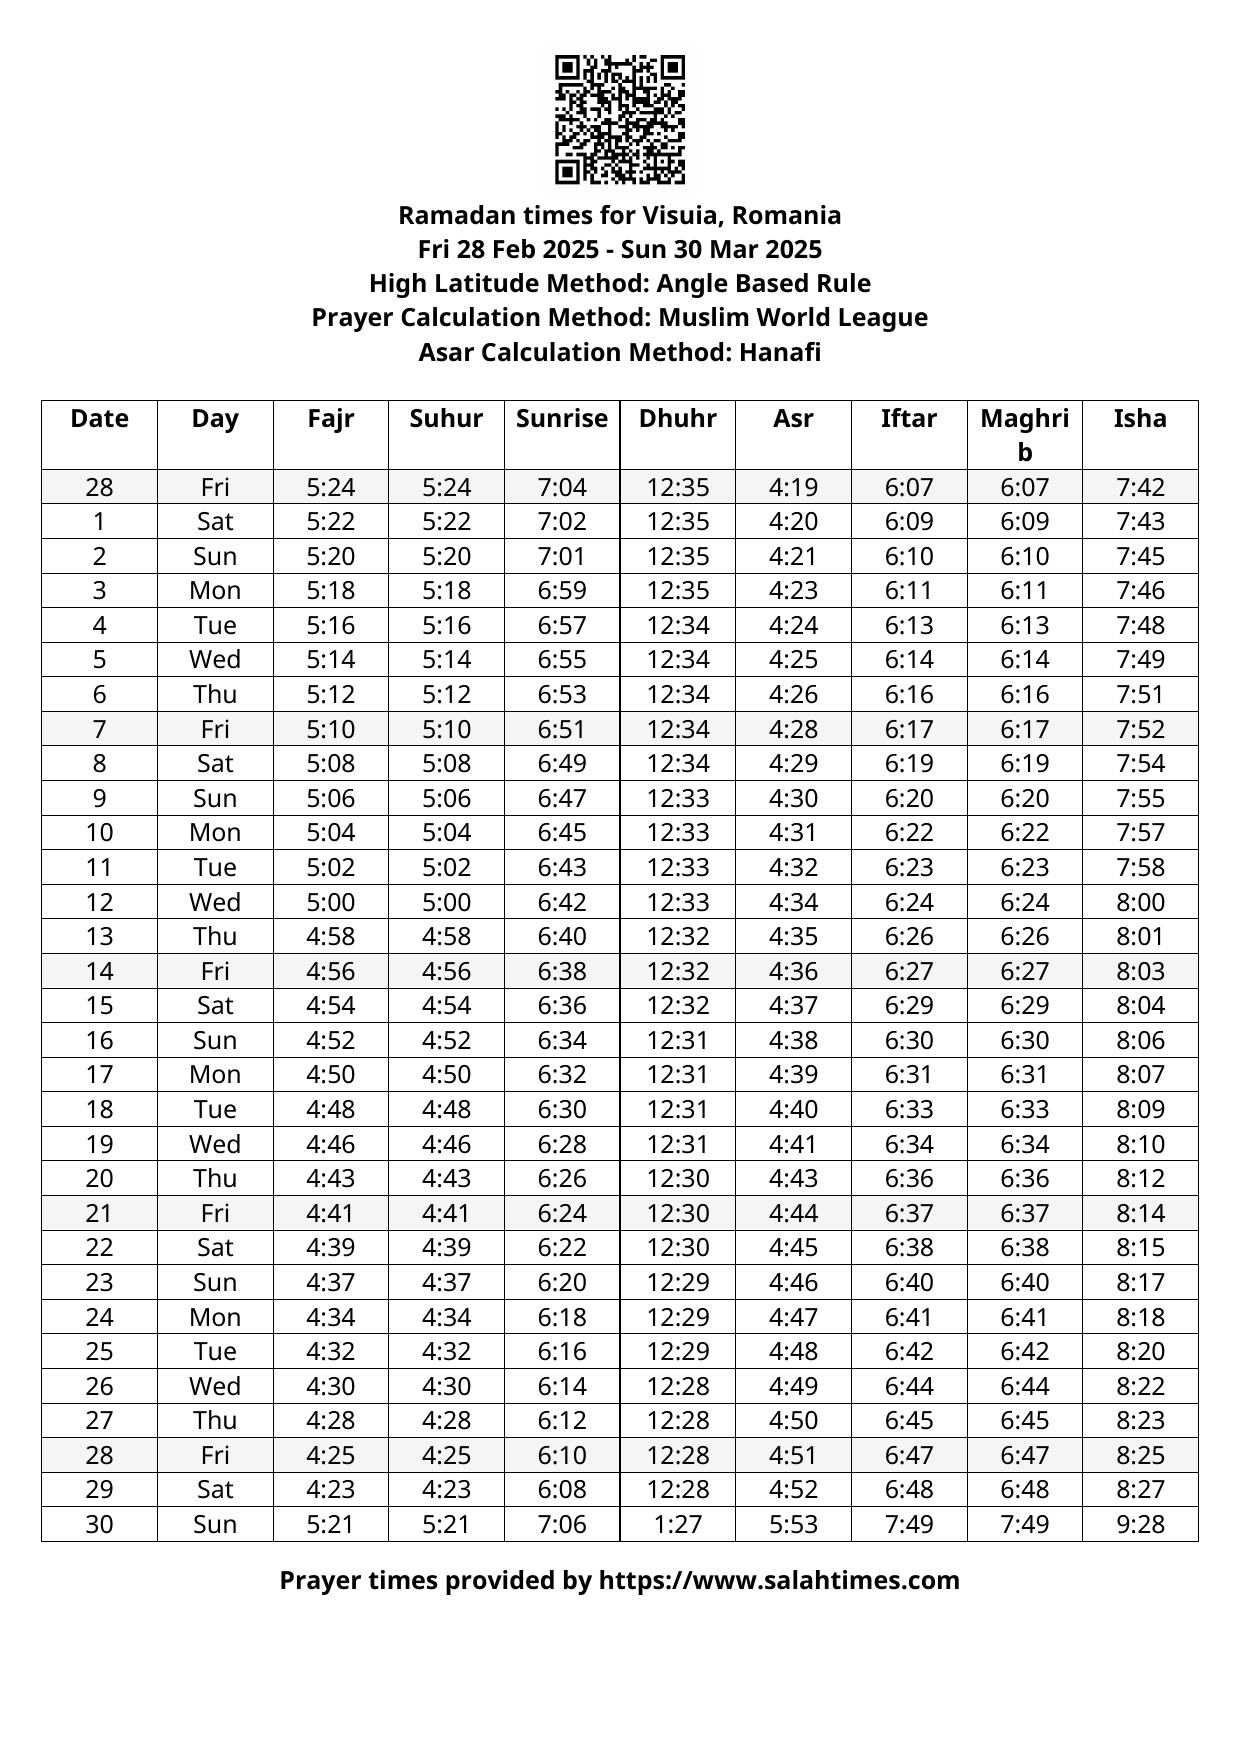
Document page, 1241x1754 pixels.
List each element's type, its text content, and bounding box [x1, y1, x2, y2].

table_cell 28 [42, 470, 157, 503]
table_cell 6:44 [852, 1369, 967, 1402]
table_cell 6:18 [505, 1300, 619, 1333]
table_cell 6:51 [505, 712, 619, 745]
table_cell 6:40 [505, 919, 619, 953]
table_cell 6:42 [852, 1334, 967, 1368]
table_cell 7:49 [852, 1507, 967, 1541]
table_cell Tue [158, 850, 273, 884]
table_cell Wed [158, 885, 273, 918]
table_cell 6:29 [852, 989, 967, 1022]
table_cell Fri [158, 954, 273, 987]
table_cell 12:28 [621, 1438, 735, 1472]
table_cell 4:28 [736, 712, 851, 745]
table_cell 6:45 [968, 1404, 1082, 1437]
table_cell 4:36 [736, 954, 851, 987]
table_cell Wed [158, 1369, 273, 1402]
table_cell 6:13 [968, 608, 1082, 642]
table_cell 6:57 [505, 608, 619, 642]
table_cell 25 [42, 1334, 157, 1368]
table_cell 4:48 [389, 1092, 504, 1126]
table_cell 8:09 [1083, 1092, 1198, 1126]
table_cell 12:35 [621, 574, 735, 607]
table_cell 4:40 [736, 1092, 851, 1126]
text Asar Calculation Method: Hanafi [42, 334, 1198, 368]
table_cell 5:18 [389, 574, 504, 607]
table_cell 12:29 [621, 1265, 735, 1299]
table_cell 4:49 [736, 1369, 851, 1402]
table_header Iftar [852, 401, 967, 469]
table_cell Wed [158, 1127, 273, 1160]
table_cell 18 [42, 1092, 157, 1126]
table_cell 6:30 [852, 1023, 967, 1057]
table_cell Sun [158, 1023, 273, 1057]
table_cell Sat [158, 989, 273, 1022]
table_cell 16 [42, 1023, 157, 1057]
table_cell 8:00 [1083, 885, 1198, 918]
table_cell 4:41 [736, 1127, 851, 1160]
table_cell 6:45 [852, 1404, 967, 1437]
text Prayer times provided by https://www.salahtimes.com [42, 1563, 1198, 1597]
table_cell 4:20 [736, 504, 851, 538]
table_cell 12:30 [621, 1196, 735, 1229]
table_cell 8:20 [1083, 1334, 1198, 1368]
table_cell 4:50 [274, 1058, 388, 1091]
table_cell 6:43 [505, 850, 619, 884]
table_cell Thu [158, 1161, 273, 1195]
table_cell 6:22 [852, 816, 967, 849]
table_cell 4:30 [389, 1369, 504, 1402]
table_cell 7:51 [1083, 677, 1198, 711]
table_cell 7:54 [1083, 746, 1198, 780]
table_cell 4:34 [274, 1300, 388, 1333]
table_cell 6:07 [852, 470, 967, 503]
table_cell 7:58 [1083, 850, 1198, 884]
table_cell 4:43 [274, 1161, 388, 1195]
table_cell 6:38 [852, 1231, 967, 1264]
table_cell 4:41 [274, 1196, 388, 1229]
table_cell 6:17 [852, 712, 967, 745]
table_cell 6:34 [505, 1023, 619, 1057]
table_cell 6:20 [968, 781, 1082, 814]
table_cell 11 [42, 850, 157, 884]
table_cell 4:25 [736, 643, 851, 676]
table_cell 6:10 [505, 1438, 619, 1472]
table_cell 5:10 [274, 712, 388, 745]
table_cell 6:47 [505, 781, 619, 814]
table_cell 8:01 [1083, 919, 1198, 953]
table_cell 12:34 [621, 746, 735, 780]
table_cell 6:10 [852, 539, 967, 572]
table_cell 6:09 [968, 504, 1082, 538]
table_cell 5:02 [389, 850, 504, 884]
table_cell 6:19 [852, 746, 967, 780]
table_cell 14 [42, 954, 157, 987]
table_cell 4:28 [274, 1404, 388, 1437]
table_cell 8:27 [1083, 1473, 1198, 1506]
table_cell 4:26 [736, 677, 851, 711]
table_cell 4:30 [736, 781, 851, 814]
table_cell 6:36 [968, 1161, 1082, 1195]
table_cell 4:43 [736, 1161, 851, 1195]
table_cell Mon [158, 1058, 273, 1091]
table_cell 5:22 [274, 504, 388, 538]
table_cell 6:33 [852, 1092, 967, 1126]
table_cell 7:45 [1083, 539, 1198, 572]
table_cell 6:14 [852, 643, 967, 676]
table_cell 12:33 [621, 850, 735, 884]
table_cell 4:29 [736, 746, 851, 780]
table_cell 8:15 [1083, 1231, 1198, 1264]
table_cell 12:34 [621, 677, 735, 711]
table_cell 8:18 [1083, 1300, 1198, 1333]
table_cell 4:25 [274, 1438, 388, 1472]
table_cell 4:56 [274, 954, 388, 987]
table_cell 4:50 [736, 1404, 851, 1437]
table_cell 5:22 [389, 504, 504, 538]
table_cell 6:07 [968, 470, 1082, 503]
table_cell 4:41 [389, 1196, 504, 1229]
table_cell 6:53 [505, 677, 619, 711]
table_cell 5:10 [389, 712, 504, 745]
table_cell 12:34 [621, 712, 735, 745]
table_cell 6:59 [505, 574, 619, 607]
table_cell Sun [158, 781, 273, 814]
table_cell 4:23 [389, 1473, 504, 1506]
table_cell 6:34 [852, 1127, 967, 1160]
table_cell 5:06 [274, 781, 388, 814]
table_cell 12:35 [621, 470, 735, 503]
table_cell 21 [42, 1196, 157, 1229]
table_cell 6:41 [852, 1300, 967, 1333]
table_cell 8:10 [1083, 1127, 1198, 1160]
table_cell 4:32 [389, 1334, 504, 1368]
table_cell 6:26 [505, 1161, 619, 1195]
table_cell Fri [158, 712, 273, 745]
table_cell 4:37 [274, 1265, 388, 1299]
table_cell 12:28 [621, 1404, 735, 1437]
table_cell 6:24 [505, 1196, 619, 1229]
table_cell 6:27 [968, 954, 1082, 987]
table_cell 7:52 [1083, 712, 1198, 745]
table_cell Tue [158, 608, 273, 642]
table_cell 4:48 [274, 1092, 388, 1126]
table_cell 5:12 [389, 677, 504, 711]
table_cell 6:30 [968, 1023, 1082, 1057]
table_cell 12:28 [621, 1473, 735, 1506]
table_cell 1 [42, 504, 157, 538]
table_cell Fri [158, 470, 273, 503]
table_cell 6:28 [505, 1127, 619, 1160]
table_cell 6:16 [505, 1334, 619, 1368]
table_header Asr [736, 401, 851, 469]
table_cell 22 [42, 1231, 157, 1264]
table_cell 6:36 [852, 1161, 967, 1195]
table_cell 8:04 [1083, 989, 1198, 1022]
table_cell Sat [158, 746, 273, 780]
table_cell 6:14 [505, 1369, 619, 1402]
table_cell 5:24 [274, 470, 388, 503]
table_cell 5:14 [274, 643, 388, 676]
table_cell Fri [158, 1438, 273, 1472]
table_cell 5:12 [274, 677, 388, 711]
table_cell 12:30 [621, 1161, 735, 1195]
table_cell 28 [42, 1438, 157, 1472]
table_cell 12:33 [621, 885, 735, 918]
table_cell 4:58 [274, 919, 388, 953]
table_cell Sat [158, 1473, 273, 1506]
table_header Isha [1083, 401, 1198, 469]
table_cell 8:25 [1083, 1438, 1198, 1472]
table_cell 4:35 [736, 919, 851, 953]
table_cell Sun [158, 1507, 273, 1541]
table_cell 6:16 [968, 677, 1082, 711]
table_cell 12:29 [621, 1300, 735, 1333]
table_cell 4:48 [736, 1334, 851, 1368]
table_cell 6:37 [968, 1196, 1082, 1229]
table_cell Mon [158, 816, 273, 849]
table_cell 4:56 [389, 954, 504, 987]
table_cell 6:23 [852, 850, 967, 884]
table_cell 6:14 [968, 643, 1082, 676]
table_cell 4:32 [274, 1334, 388, 1368]
table_cell 6:23 [968, 850, 1082, 884]
table_cell 8:14 [1083, 1196, 1198, 1229]
table_cell 5:08 [389, 746, 504, 780]
table_cell 6:19 [968, 746, 1082, 780]
table_cell 4:58 [389, 919, 504, 953]
table_cell 7:42 [1083, 470, 1198, 503]
table_cell 9:28 [1083, 1507, 1198, 1541]
table_cell 4:44 [736, 1196, 851, 1229]
table_cell 4:51 [736, 1438, 851, 1472]
table_cell 7:04 [505, 470, 619, 503]
table_cell 12:30 [621, 1231, 735, 1264]
table_cell 12:31 [621, 1127, 735, 1160]
table_cell 12:32 [621, 919, 735, 953]
table_cell 1:27 [621, 1507, 735, 1541]
table_cell 12 [42, 885, 157, 918]
text Ramadan times for Visuia, Romania [42, 198, 1198, 232]
table_cell 5:00 [389, 885, 504, 918]
table_cell 4:34 [736, 885, 851, 918]
table_cell 5:04 [389, 816, 504, 849]
table_cell Fri [158, 1196, 273, 1229]
text Fri 28 Feb 2025 - Sun 30 Mar 2025 [42, 232, 1198, 266]
table_cell 15 [42, 989, 157, 1022]
table_cell 4:38 [736, 1023, 851, 1057]
table_cell 27 [42, 1404, 157, 1437]
table_header Sunrise [505, 401, 619, 469]
table_cell Thu [158, 1404, 273, 1437]
table_cell 6:31 [968, 1058, 1082, 1091]
table_cell 6:13 [852, 608, 967, 642]
table_cell 4 [42, 608, 157, 642]
table_cell 3 [42, 574, 157, 607]
table_cell 4:21 [736, 539, 851, 572]
table_cell 5:20 [274, 539, 388, 572]
table_cell 6:40 [852, 1265, 967, 1299]
table_cell 6:47 [968, 1438, 1082, 1472]
table_cell 4:28 [389, 1404, 504, 1437]
table_cell 4:32 [736, 850, 851, 884]
table_cell 4:54 [389, 989, 504, 1022]
table_header Suhur [389, 401, 504, 469]
table_cell 5:00 [274, 885, 388, 918]
table_cell Sat [158, 1231, 273, 1264]
table_cell 6:26 [968, 919, 1082, 953]
table_cell 4:34 [389, 1300, 504, 1333]
table_cell 5:53 [736, 1507, 851, 1541]
table_cell 4:39 [389, 1231, 504, 1264]
table_cell Thu [158, 677, 273, 711]
picture [542, 41, 699, 198]
table_cell 8:03 [1083, 954, 1198, 987]
table_cell 4:47 [736, 1300, 851, 1333]
table_cell 6:24 [968, 885, 1082, 918]
table_cell 7:48 [1083, 608, 1198, 642]
table_cell 5 [42, 643, 157, 676]
table_cell Sun [158, 1265, 273, 1299]
table_cell 17 [42, 1058, 157, 1091]
table_cell 7:06 [505, 1507, 619, 1541]
table_cell Wed [158, 643, 273, 676]
table_cell 12:31 [621, 1092, 735, 1126]
table_cell 4:25 [389, 1438, 504, 1472]
table_cell 6:48 [852, 1473, 967, 1506]
table_cell 4:39 [274, 1231, 388, 1264]
table_cell 8:23 [1083, 1404, 1198, 1437]
table_cell 12:33 [621, 816, 735, 849]
table_cell 6:37 [852, 1196, 967, 1229]
table_cell 10 [42, 816, 157, 849]
table_cell 4:19 [736, 470, 851, 503]
text High Latitude Method: Angle Based Rule [42, 266, 1198, 300]
table_cell 6:27 [852, 954, 967, 987]
table_cell 12:35 [621, 539, 735, 572]
table_cell 7:43 [1083, 504, 1198, 538]
table_cell 4:43 [389, 1161, 504, 1195]
table_cell 6:20 [505, 1265, 619, 1299]
table_cell 6:47 [852, 1438, 967, 1472]
table_cell 4:46 [736, 1265, 851, 1299]
table_cell 4:54 [274, 989, 388, 1022]
table_cell 6:24 [852, 885, 967, 918]
table_cell 2 [42, 539, 157, 572]
table_cell 12:29 [621, 1334, 735, 1368]
table_cell 4:23 [274, 1473, 388, 1506]
table_cell 4:37 [736, 989, 851, 1022]
table_cell 4:46 [274, 1127, 388, 1160]
table_cell 19 [42, 1127, 157, 1160]
table_cell Mon [158, 574, 273, 607]
table_cell 6:48 [968, 1473, 1082, 1506]
text Prayer Calculation Method: Muslim World League [42, 300, 1198, 334]
table_header Dhuhr [621, 401, 735, 469]
table_cell 26 [42, 1369, 157, 1402]
table_cell 12:28 [621, 1369, 735, 1402]
table_cell 4:46 [389, 1127, 504, 1160]
table_cell 4:52 [389, 1023, 504, 1057]
table_cell 8:22 [1083, 1369, 1198, 1402]
table_cell Sun [158, 539, 273, 572]
table_cell 6:09 [852, 504, 967, 538]
table_cell 4:31 [736, 816, 851, 849]
table_cell 7 [42, 712, 157, 745]
table_cell 5:16 [274, 608, 388, 642]
table_cell 12:35 [621, 504, 735, 538]
table_header Maghrib [968, 401, 1082, 469]
table_cell Tue [158, 1334, 273, 1368]
table_cell 8:06 [1083, 1023, 1198, 1057]
table_cell 8:12 [1083, 1161, 1198, 1195]
table_cell 6:42 [968, 1334, 1082, 1368]
table_cell 6 [42, 677, 157, 711]
table_cell 12:33 [621, 781, 735, 814]
table_cell 4:52 [274, 1023, 388, 1057]
table_cell 5:06 [389, 781, 504, 814]
table_cell 12:31 [621, 1058, 735, 1091]
table_cell 4:23 [736, 574, 851, 607]
table_cell 4:45 [736, 1231, 851, 1264]
table_cell 4:37 [389, 1265, 504, 1299]
table_cell 6:45 [505, 816, 619, 849]
table_cell 5:18 [274, 574, 388, 607]
table_cell 5:14 [389, 643, 504, 676]
table_cell 7:02 [505, 504, 619, 538]
table_cell 6:22 [968, 816, 1082, 849]
table_cell 4:50 [389, 1058, 504, 1091]
table_cell 5:16 [389, 608, 504, 642]
table_cell 23 [42, 1265, 157, 1299]
table_cell 6:11 [852, 574, 967, 607]
table_cell 12:34 [621, 608, 735, 642]
table_cell 7:55 [1083, 781, 1198, 814]
table_cell 8:17 [1083, 1265, 1198, 1299]
table_cell 6:38 [505, 954, 619, 987]
table_cell 5:08 [274, 746, 388, 780]
table_cell 6:29 [968, 989, 1082, 1022]
table_cell 6:32 [505, 1058, 619, 1091]
table_cell 6:12 [505, 1404, 619, 1437]
table_cell 29 [42, 1473, 157, 1506]
table_cell 7:01 [505, 539, 619, 572]
table_cell 30 [42, 1507, 157, 1541]
table_cell 12:34 [621, 643, 735, 676]
table_cell 6:40 [968, 1265, 1082, 1299]
table_header Fajr [274, 401, 388, 469]
table_cell 6:22 [505, 1231, 619, 1264]
table_cell 6:41 [968, 1300, 1082, 1333]
table_cell 6:38 [968, 1231, 1082, 1264]
table_header Date [42, 401, 157, 469]
table_cell 12:32 [621, 989, 735, 1022]
table_cell 13 [42, 919, 157, 953]
table_cell 8 [42, 746, 157, 780]
table_cell 6:26 [852, 919, 967, 953]
table_cell 5:04 [274, 816, 388, 849]
table_cell 12:31 [621, 1023, 735, 1057]
table_cell 4:30 [274, 1369, 388, 1402]
table_cell 5:02 [274, 850, 388, 884]
table_cell 4:39 [736, 1058, 851, 1091]
table_cell 5:21 [389, 1507, 504, 1541]
table_cell 6:49 [505, 746, 619, 780]
table_cell 6:42 [505, 885, 619, 918]
table_cell Tue [158, 1092, 273, 1126]
table_cell 6:11 [968, 574, 1082, 607]
table_cell Thu [158, 919, 273, 953]
table_cell 6:10 [968, 539, 1082, 572]
table_cell Mon [158, 1300, 273, 1333]
table_header Day [158, 401, 273, 469]
table_cell 6:30 [505, 1092, 619, 1126]
table_cell 6:31 [852, 1058, 967, 1091]
table_cell 7:49 [968, 1507, 1082, 1541]
table_cell 4:24 [736, 608, 851, 642]
table_cell 7:49 [1083, 643, 1198, 676]
table_cell 24 [42, 1300, 157, 1333]
table_cell 7:57 [1083, 816, 1198, 849]
table_cell 5:20 [389, 539, 504, 572]
table_cell 7:46 [1083, 574, 1198, 607]
table_cell 8:07 [1083, 1058, 1198, 1091]
table_cell 9 [42, 781, 157, 814]
table_cell 6:34 [968, 1127, 1082, 1160]
table_cell 6:55 [505, 643, 619, 676]
table_cell Sat [158, 504, 273, 538]
table_cell 20 [42, 1161, 157, 1195]
table_cell 6:16 [852, 677, 967, 711]
table_cell 6:08 [505, 1473, 619, 1506]
table_cell 6:36 [505, 989, 619, 1022]
table_cell 6:17 [968, 712, 1082, 745]
table_cell 6:33 [968, 1092, 1082, 1126]
table_cell 6:20 [852, 781, 967, 814]
table_cell 12:32 [621, 954, 735, 987]
table_cell 5:21 [274, 1507, 388, 1541]
table_cell 5:24 [389, 470, 504, 503]
table_cell 6:44 [968, 1369, 1082, 1402]
table_cell 4:52 [736, 1473, 851, 1506]
